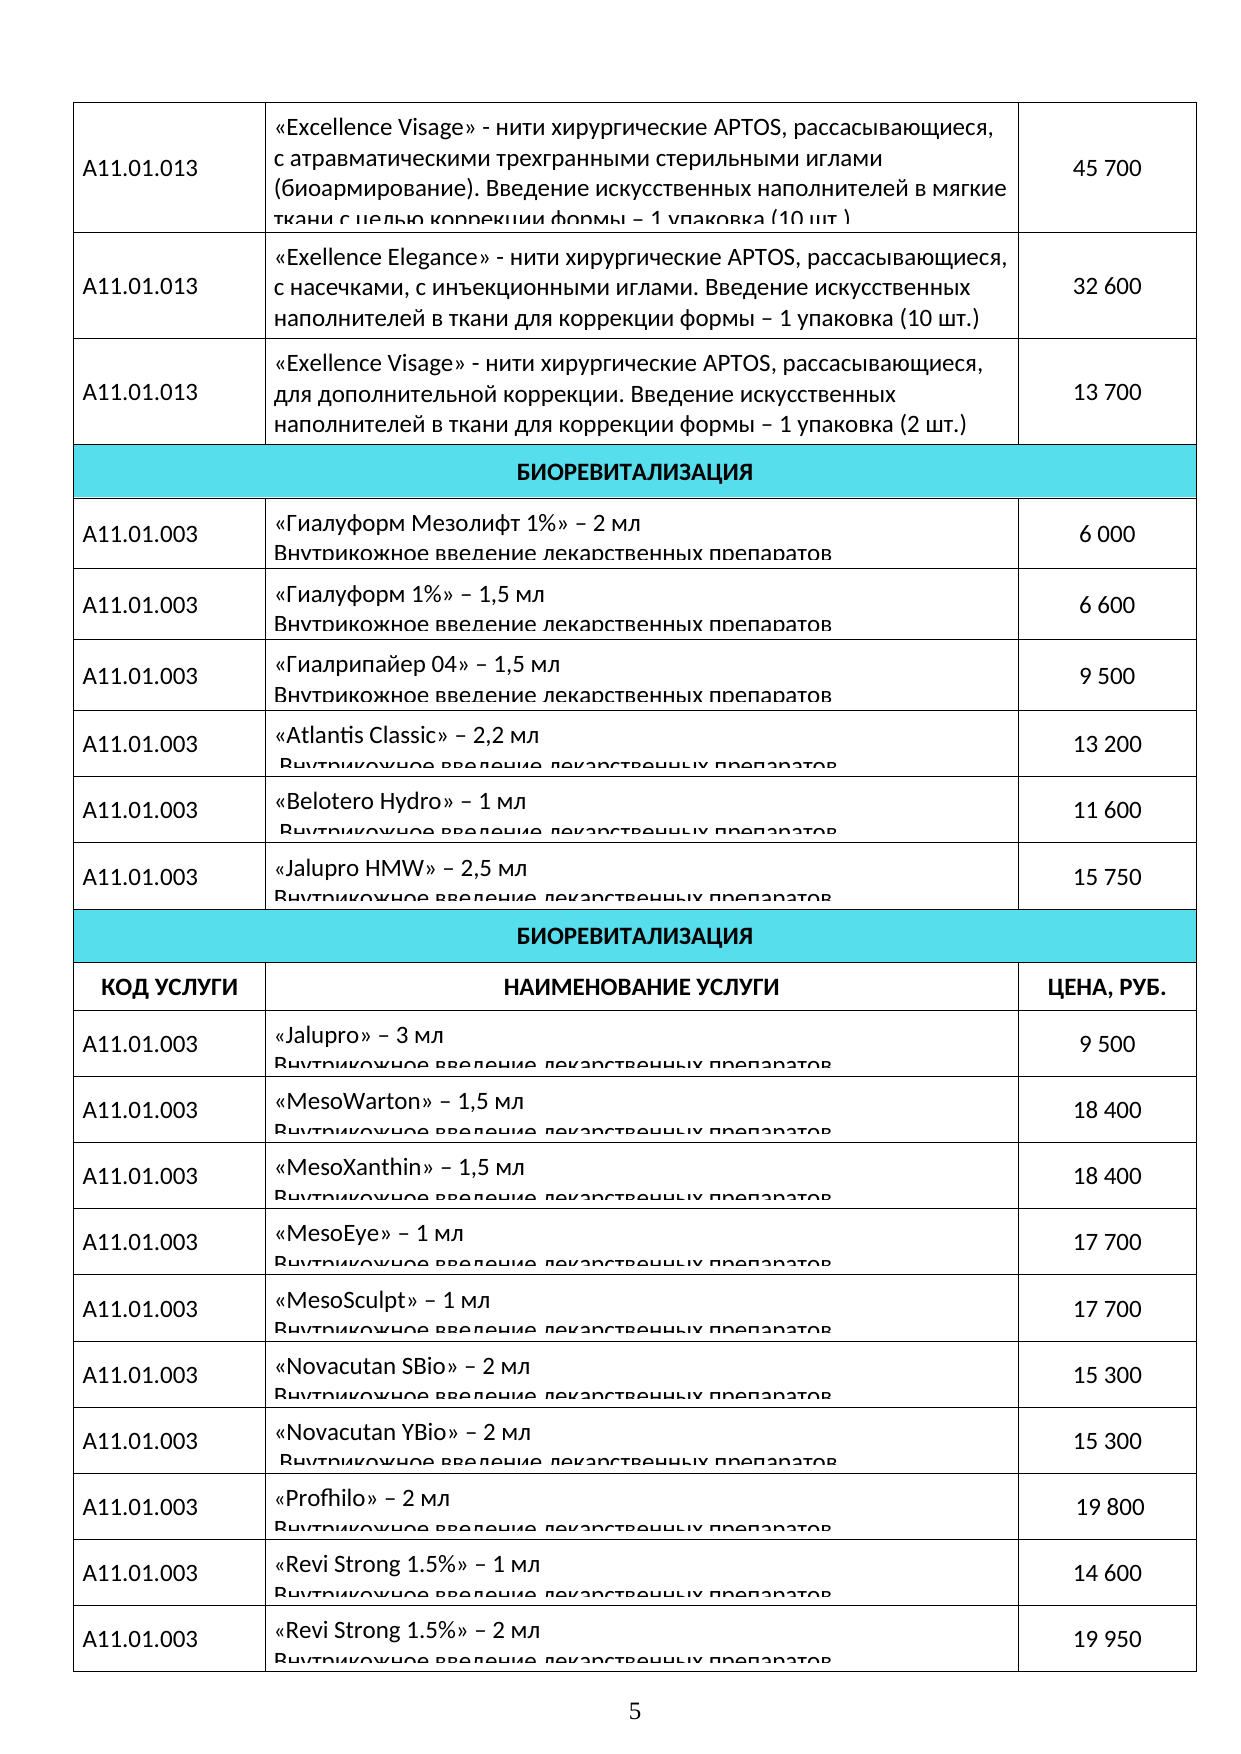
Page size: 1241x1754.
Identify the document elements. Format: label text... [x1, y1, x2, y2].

table_cell A11.01.003 [74, 1011, 265, 1076]
table_cell КОД УСЛУГИ [74, 963, 265, 1010]
table_cell A11.01.003 [74, 499, 265, 568]
table_cell 19 800 [1019, 1474, 1196, 1539]
table_cell A11.01.003 [74, 777, 265, 842]
table_cell «Excellence Visage» - нити хирургические APTOS, рассасывающиеся, с атравматическими трехгранными стерильными иглами (биоармирование). Введение искусственных наполнителей в мягкие ткани с целью коррекции формы – 1 упаковка (10 шт.) [266, 103, 1018, 232]
table_cell 6 600 [1019, 569, 1196, 639]
table_cell 15 750 [1019, 843, 1196, 908]
table_cell A11.01.003 [74, 1077, 265, 1142]
table_cell 11 600 [1019, 777, 1196, 842]
table_cell ЦЕНА, РУБ. [1019, 963, 1196, 1010]
table_cell «Exellence Elegance» - нити хирургические APTOS, рассасывающиеся, с насечками, с инъекционными иглами. Введение искусственных наполнителей в ткани для коррекции формы – 1 упаковка (10 шт.) [266, 233, 1018, 338]
table_cell «Belotero Hydro» – 1 мл Внутрикожное введение лекарственных препаратов [266, 777, 1018, 842]
table_cell А11.01.013 [74, 339, 265, 444]
table_cell A11.01.003 [74, 1143, 265, 1208]
table_cell 18 400 [1019, 1077, 1196, 1142]
table_cell A11.01.003 [74, 640, 265, 710]
table_cell «Novacutan YBio» – 2 мл Внутрикожное введение лекарственных препаратов [266, 1408, 1018, 1473]
table_cell A11.01.003 [74, 1606, 265, 1671]
table_cell БИОРЕВИТАЛИЗАЦИЯ [74, 910, 1196, 962]
table_cell 17 700 [1019, 1209, 1196, 1274]
table_cell «Atlantis Classic» – 2,2 мл Внутрикожное введение лекарственных препаратов [266, 711, 1018, 776]
table_cell 32 600 [1019, 233, 1196, 338]
table_cell А11.01.013 [74, 233, 265, 338]
table_cell «MesoWarton» – 1,5 мл Внутрикожное введение лекарственных препаратов [266, 1077, 1018, 1142]
table_cell «Exellence Visage» - нити хирургические APTOS, рассасывающиеся, для дополнительной коррекции. Введение искусственных наполнителей в ткани для коррекции формы – 1 упаковка (2 шт.) [266, 339, 1018, 444]
table_cell 15 300 [1019, 1408, 1196, 1473]
table_cell «Revi Strong 1.5%» – 2 мл Внутрикожное введение лекарственных препаратов [266, 1606, 1018, 1671]
table_cell 19 950 [1019, 1606, 1196, 1671]
table_cell A11.01.003 [74, 1342, 265, 1407]
table_cell A11.01.003 [74, 1275, 265, 1341]
table_cell НАИМЕНОВАНИЕ УСЛУГИ [266, 963, 1018, 1010]
table_cell 9 500 [1019, 1011, 1196, 1076]
table_cell A11.01.003 [74, 1209, 265, 1274]
table_cell «Novacutan SBio» – 2 мл Внутрикожное введение лекарственных препаратов [266, 1342, 1018, 1407]
table_cell A11.01.003 [74, 843, 265, 908]
table_cell 6 000 [1019, 499, 1196, 568]
table_cell «Гиалрипайер 04» – 1,5 мл Внутрикожное введение лекарственных препаратов [266, 640, 1018, 710]
table_cell 18 400 [1019, 1143, 1196, 1208]
table_cell «Jalupro HMW» – 2,5 мл Внутрикожное введение лекарственных препаратов [266, 843, 1018, 908]
table_cell 13 700 [1019, 339, 1196, 444]
table_cell A11.01.003 [74, 711, 265, 776]
table_cell 9 500 [1019, 640, 1196, 710]
table_cell A11.01.003 [74, 1474, 265, 1539]
table_cell 45 700 [1019, 103, 1196, 232]
table_cell «Profhilo» – 2 мл Внутрикожное введение лекарственных препаратов [266, 1474, 1018, 1539]
table_cell «Гиалуформ Мезолифт 1%» – 2 мл Внутрикожное введение лекарственных препаратов [266, 499, 1018, 568]
table_cell «Гиалуформ 1%» – 1,5 мл Внутрикожное введение лекарственных препаратов [266, 569, 1018, 639]
table_cell A11.01.003 [74, 1540, 265, 1605]
table_cell A11.01.003 [74, 1408, 265, 1473]
table_cell «MesoEye» – 1 мл Внутрикожное введение лекарственных препаратов [266, 1209, 1018, 1274]
table_cell 15 300 [1019, 1342, 1196, 1407]
table_cell «Jalupro» – 3 мл Внутрикожное введение лекарственных препаратов [266, 1011, 1018, 1076]
table_cell A11.01.003 [74, 569, 265, 639]
table_cell «Revi Strong 1.5%» – 1 мл Внутрикожное введение лекарственных препаратов [266, 1540, 1018, 1605]
table_cell 17 700 [1019, 1275, 1196, 1341]
table_cell А11.01.013 [74, 103, 265, 232]
table_cell 14 600 [1019, 1540, 1196, 1605]
table_cell БИОРЕВИТАЛИЗАЦИЯ [74, 445, 1196, 497]
table_cell «MesoXanthin» – 1,5 мл Внутрикожное введение лекарственных препаратов [266, 1143, 1018, 1208]
table_cell «MesoSculpt» – 1 мл Внутрикожное введение лекарственных препаратов [266, 1275, 1018, 1341]
table_cell 13 200 [1019, 711, 1196, 776]
